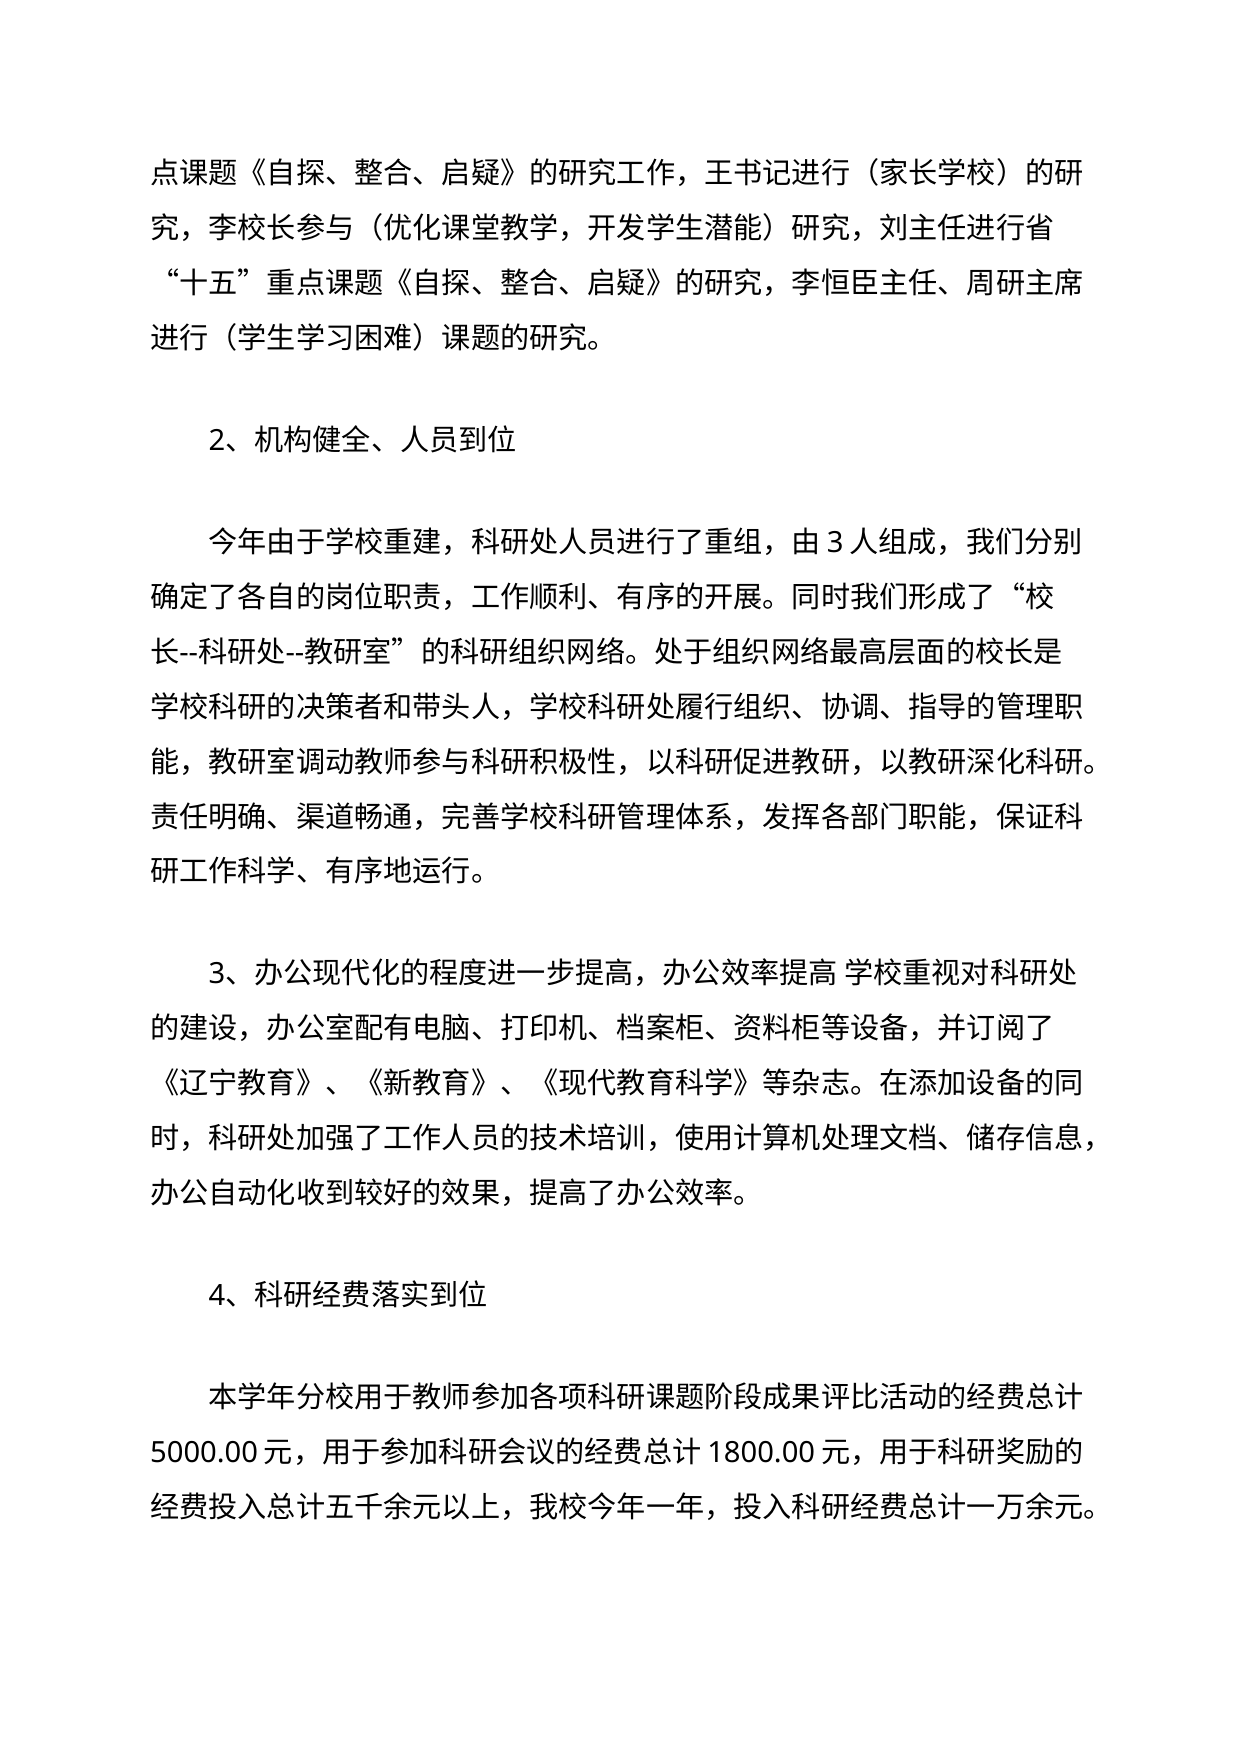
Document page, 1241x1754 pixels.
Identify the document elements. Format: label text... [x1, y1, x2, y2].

text 今年由于学校重建，科研处人员进行了重组，由3人组成，我们分别确定了各自的岗位职责，工作顺利、有序的开展。同时我们形成了“校长--科研处--教研室”的科研组织网络。处于组织网络最高层面的校长是学校科研的决策者和带头人，学校科研处履行组织、协调、指导的管理职能，教研室调动教师参与科研积极性，以科研促进教研，以教研深化科研。责任明确、渠道畅通，完善学校科研管理体系，发挥各部门职能，保证科研工作科学、有序地运行。 [150, 518, 1090, 890]
text 2、机构健全、人员到位 [150, 416, 1090, 459]
text 本学年分校用于教师参加各项科研课题阶段成果评比活动的经费总计5000.00元，用于参加科研会议的经费总计1800.00元，用于科研奖励的经费投入总计五千余元以上，我校今年一年，投入科研经费总计一万余元。 [150, 1373, 1090, 1525]
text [150, 150, 1090, 357]
text 3、办公现代化的程度进一步提高，办公效率提高 学校重视对科研处的建设，办公室配有电脑、打印机、档案柜、资料柜等设备，并订阅了《辽宁教育》、《新教育》、《现代教育科学》等杂志。在添加设备的同时，科研处加强了工作人员的技术培训，使用计算机处理文档、储存信息，办公自动化收到较好的效果，提高了办公效率。 [150, 950, 1090, 1212]
text 4、科研经费落实到位 [150, 1271, 1090, 1314]
